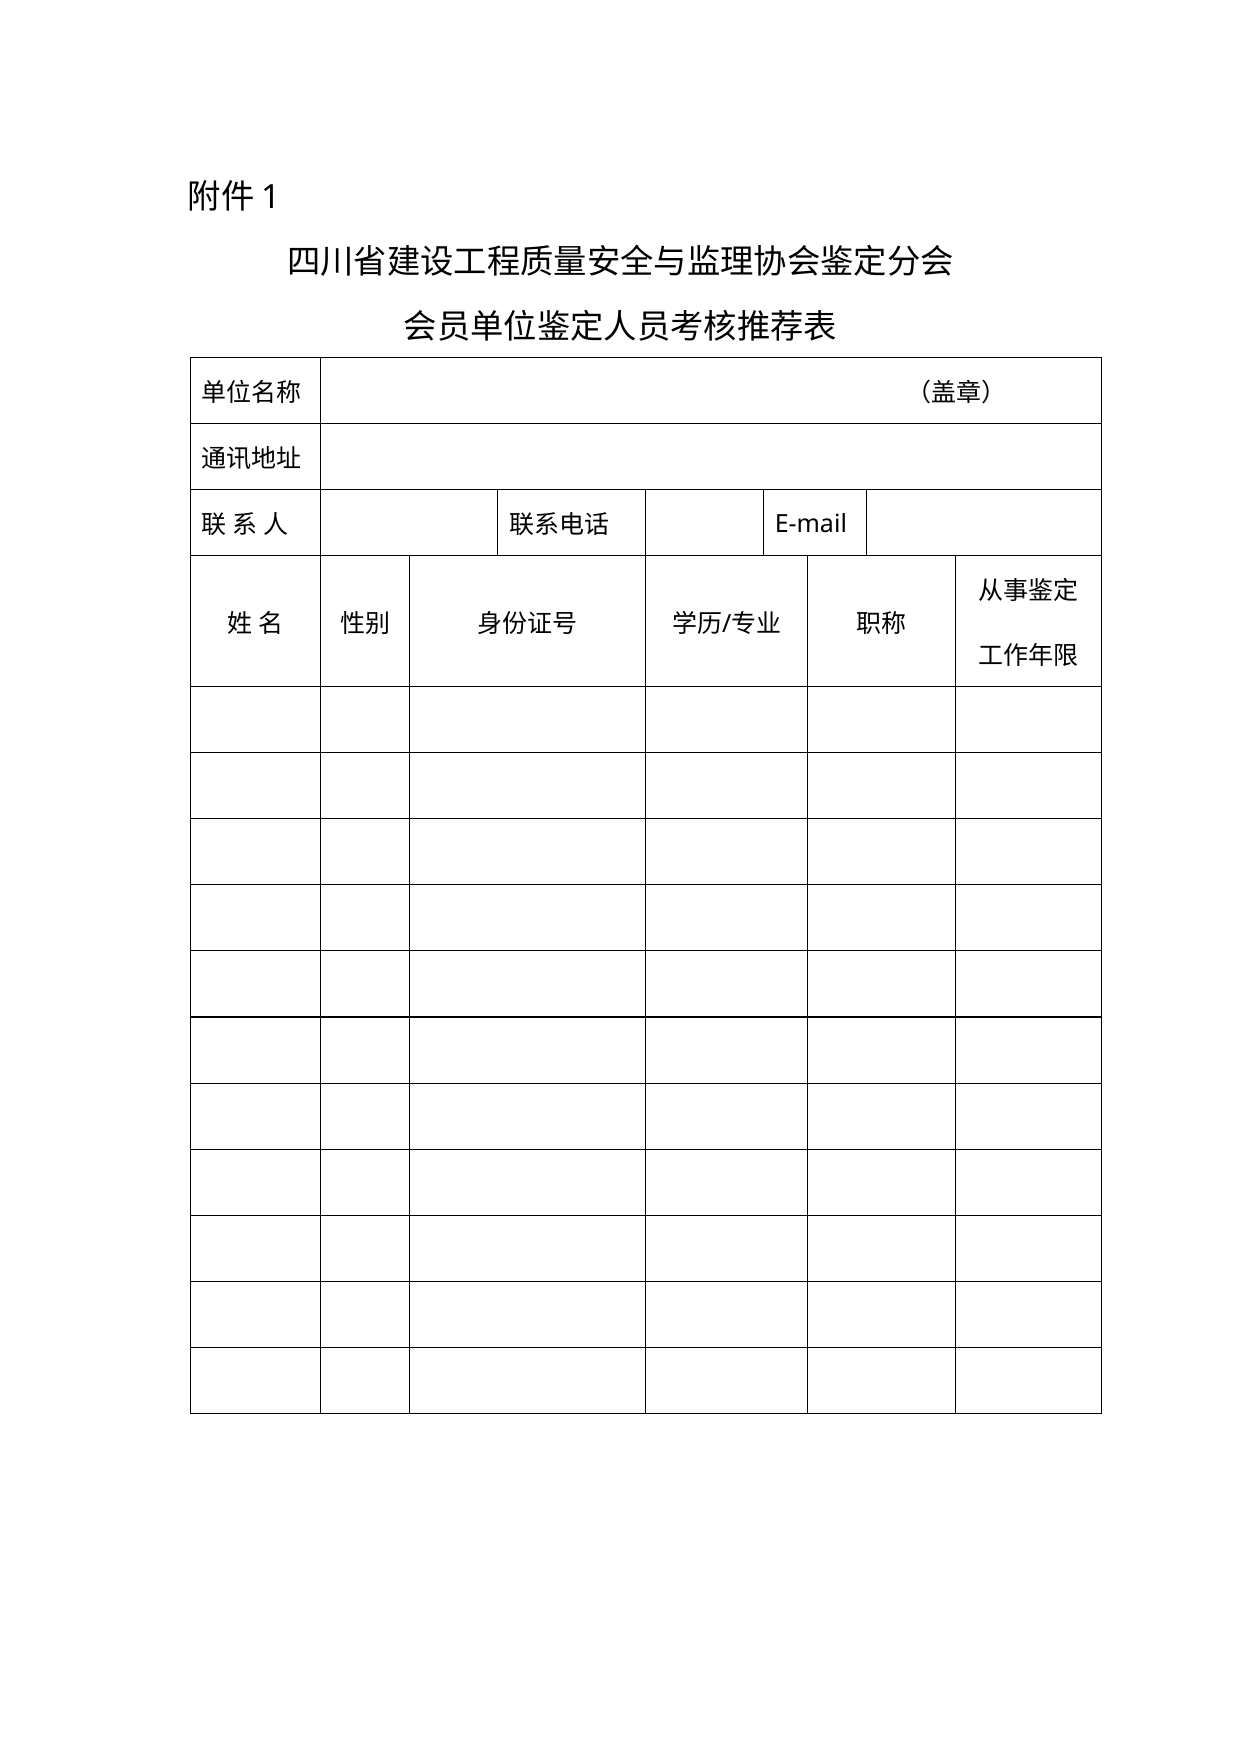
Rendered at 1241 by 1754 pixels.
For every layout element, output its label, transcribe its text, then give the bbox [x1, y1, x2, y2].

table_cell 姓 名 [191, 556, 320, 686]
table_cell [646, 1348, 807, 1413]
table_cell [410, 753, 645, 818]
table_cell [808, 1150, 955, 1214]
table_cell [646, 490, 763, 555]
table_cell [191, 1348, 320, 1413]
table_cell [956, 1084, 1101, 1148]
table_cell [956, 1216, 1101, 1281]
table_cell [321, 951, 409, 1016]
table_cell [321, 687, 409, 752]
table_cell [410, 951, 645, 1016]
table_cell [410, 1348, 645, 1413]
table_cell 通讯地址 [191, 424, 320, 489]
table_cell [410, 1018, 645, 1082]
table_cell [956, 1282, 1101, 1347]
table_cell [808, 819, 955, 884]
table_cell [808, 687, 955, 752]
table_cell [808, 951, 955, 1016]
table_cell [191, 1282, 320, 1347]
table_cell [410, 687, 645, 752]
table_cell 职称 [808, 556, 955, 686]
table_cell [956, 753, 1101, 818]
table_cell [646, 753, 807, 818]
table_cell [808, 1216, 955, 1281]
table_cell [191, 1084, 320, 1148]
table_cell [191, 951, 320, 1016]
table_cell [410, 1150, 645, 1214]
table_cell [191, 1216, 320, 1281]
table_cell [956, 951, 1101, 1016]
table_cell [808, 1282, 955, 1347]
table_cell [808, 885, 955, 950]
table_cell [321, 1348, 409, 1413]
table_header （盖章） [321, 358, 1101, 423]
table_cell [321, 819, 409, 884]
table_cell [646, 819, 807, 884]
table_cell 学历/专业 [646, 556, 807, 686]
table_cell [867, 490, 1101, 555]
table_cell [321, 1216, 409, 1281]
table_cell [321, 1150, 409, 1214]
table_cell [646, 687, 807, 752]
table_cell [321, 490, 497, 555]
table_cell [410, 1216, 645, 1281]
table_cell [191, 687, 320, 752]
table_cell [191, 753, 320, 818]
table_cell [808, 753, 955, 818]
table_cell [191, 819, 320, 884]
table_cell [956, 687, 1101, 752]
table_cell [808, 1348, 955, 1413]
table_cell [321, 1018, 409, 1082]
table_cell [646, 1150, 807, 1214]
table_cell 性别 [321, 556, 409, 686]
table_cell [191, 1018, 320, 1082]
table_cell [321, 1282, 409, 1347]
table_cell [321, 885, 409, 950]
table_cell [646, 1018, 807, 1082]
table_cell [956, 1348, 1101, 1413]
table_cell 联系电话 [498, 490, 645, 555]
table_cell [808, 1018, 955, 1082]
table_cell 联 系 人 [191, 490, 320, 555]
text 附件1 [187, 162, 1053, 227]
table_cell [956, 1018, 1101, 1082]
table_cell [646, 1216, 807, 1281]
table_cell [646, 885, 807, 950]
table_cell [321, 753, 409, 818]
text 四川省建设工程质量安全与监理协会鉴定分会 [187, 227, 1053, 292]
table_cell [646, 1282, 807, 1347]
table_cell [646, 1084, 807, 1148]
table_cell 身份证号 [410, 556, 645, 686]
text 会员单位鉴定人员考核推荐表 [187, 292, 1053, 357]
table_cell [191, 1150, 320, 1214]
table_cell 从事鉴定工作年限 [956, 556, 1101, 686]
table_cell [808, 1084, 955, 1148]
table_cell [956, 885, 1101, 950]
table_cell [191, 885, 320, 950]
table_cell [410, 885, 645, 950]
table_cell [956, 819, 1101, 884]
table_cell [321, 424, 1101, 489]
table_header 单位名称 [191, 358, 320, 423]
table_cell [646, 951, 807, 1016]
table_cell [410, 819, 645, 884]
table_cell [410, 1084, 645, 1148]
table_cell [410, 1282, 645, 1347]
table_cell E-mail [764, 490, 866, 555]
table_cell [956, 1150, 1101, 1214]
table_cell [321, 1084, 409, 1148]
